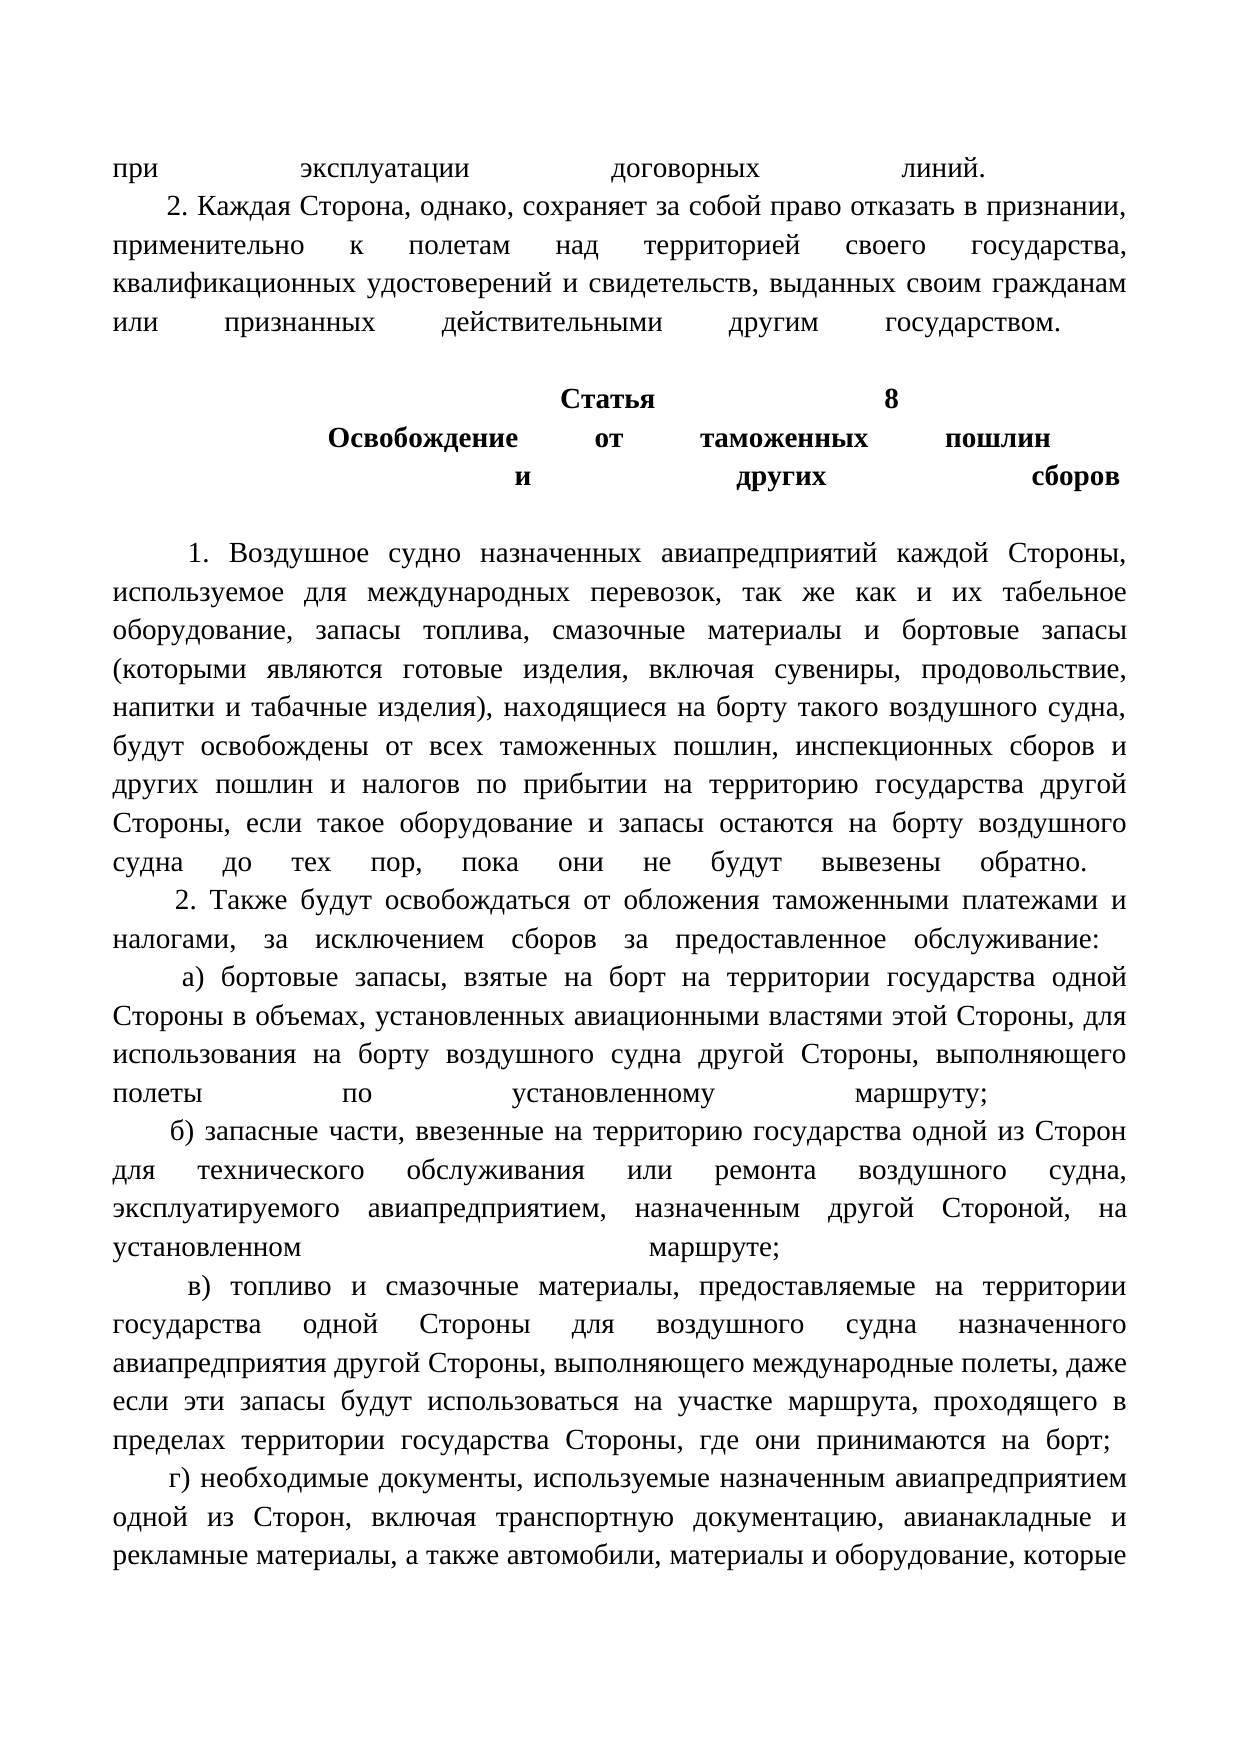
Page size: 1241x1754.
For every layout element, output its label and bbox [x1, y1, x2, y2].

text [112, 150, 1128, 1571]
